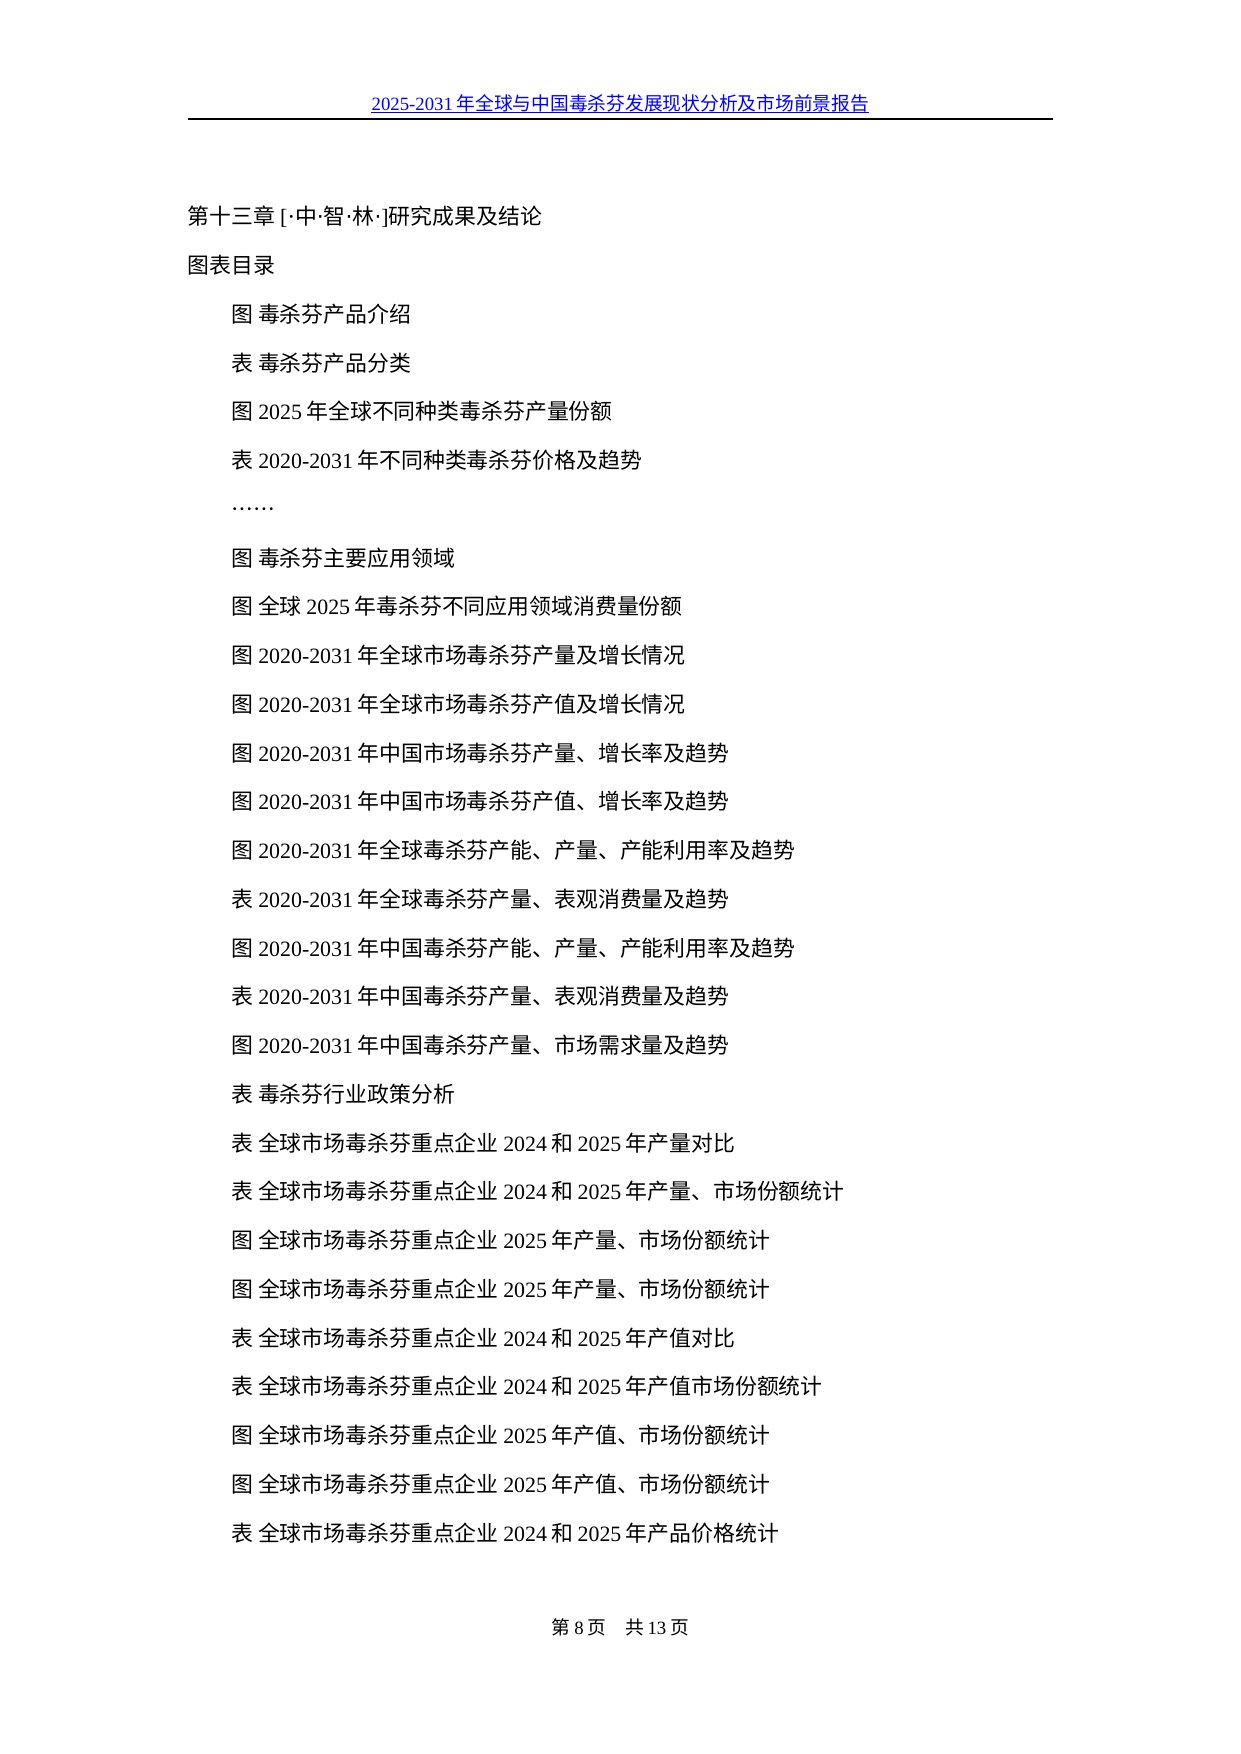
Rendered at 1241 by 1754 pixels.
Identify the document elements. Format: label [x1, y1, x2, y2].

text [187, 150, 1053, 1548]
